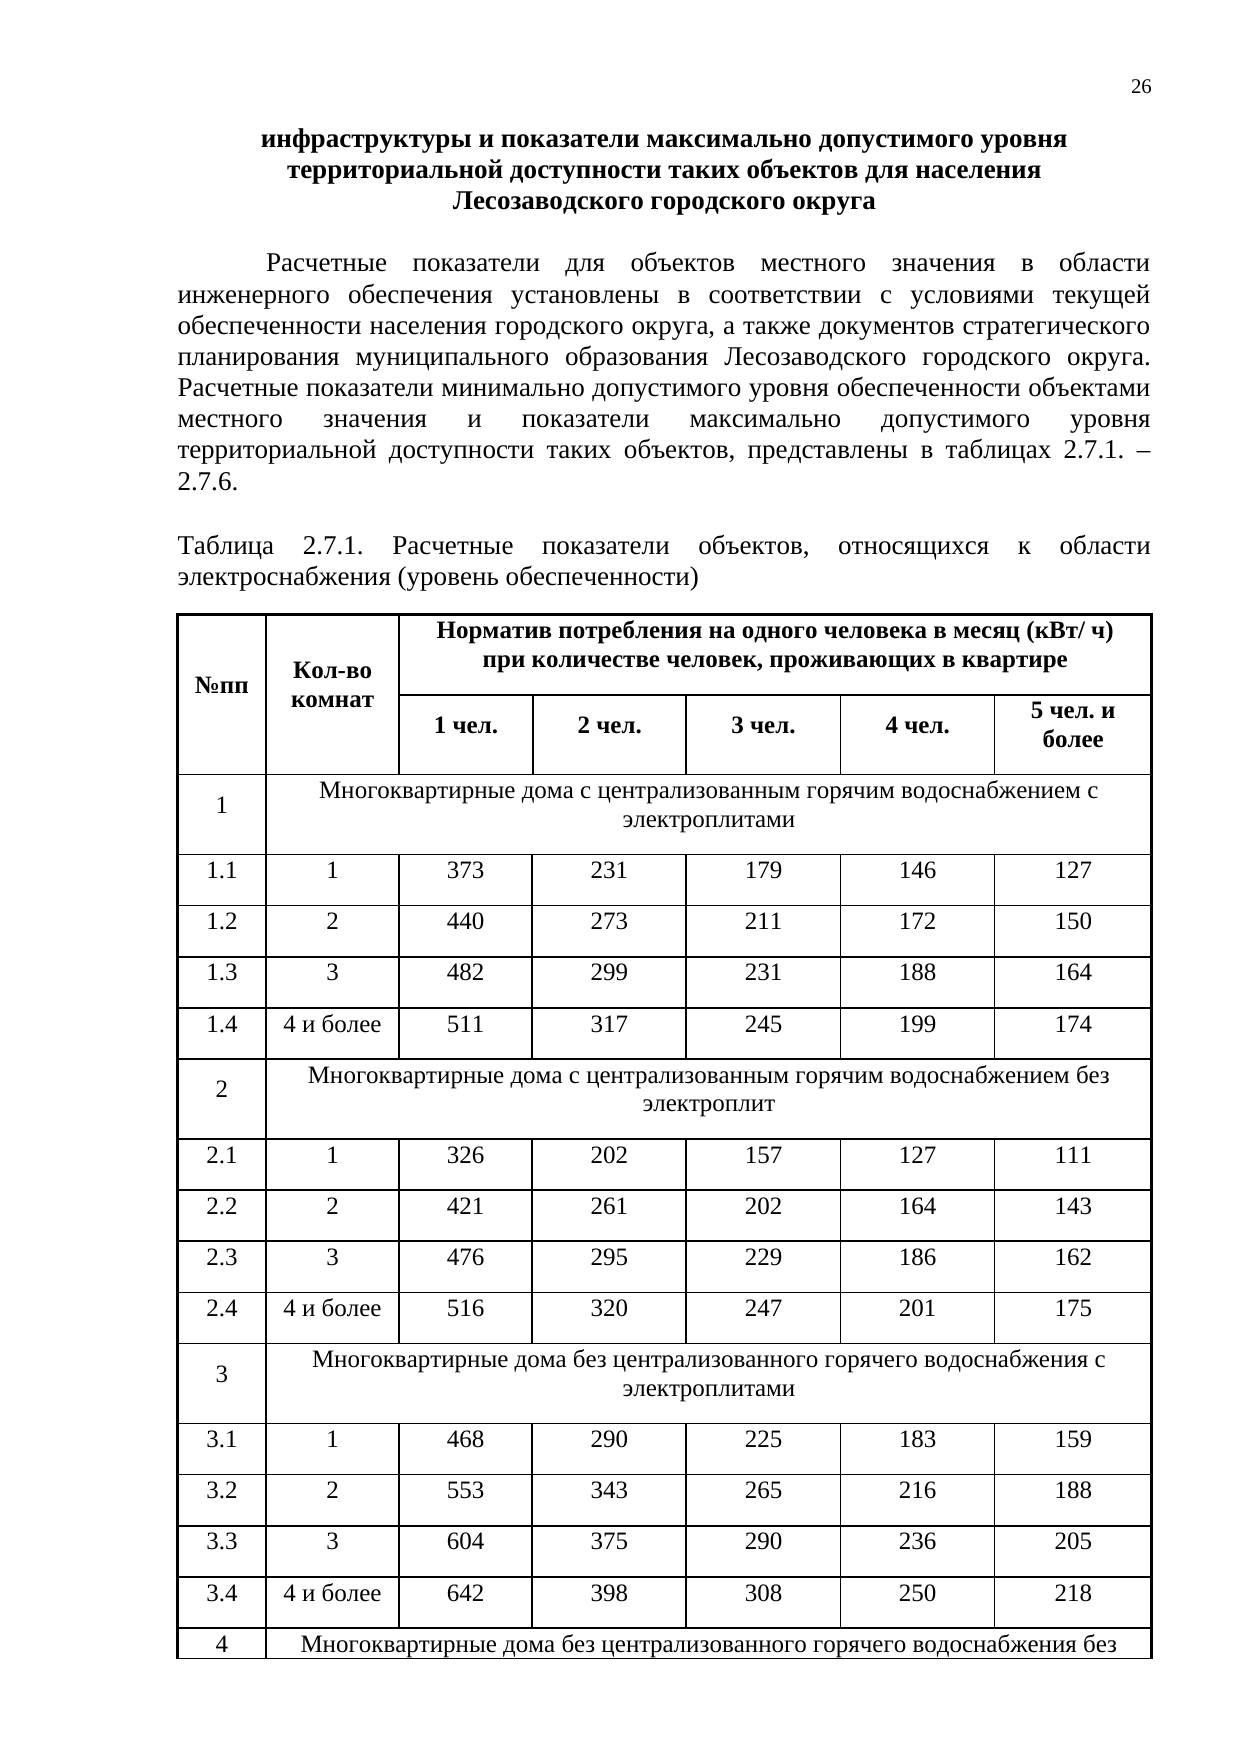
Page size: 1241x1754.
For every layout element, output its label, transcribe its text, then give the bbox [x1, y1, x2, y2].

table_cell 3.2 [179, 1475, 265, 1525]
table_cell 516 [400, 1293, 531, 1343]
table_cell 2.3 [179, 1242, 265, 1292]
table_cell 2.4 [179, 1293, 265, 1343]
table_cell Многоквартирные дома с централизованным горячим водоснабжением без электроплит [267, 1060, 1150, 1138]
table_cell 211 [687, 906, 840, 956]
table_header Норматив потребления на одного человека в месяц (кВт/ ч) при количестве человек, проживающих в квартире [400, 616, 1150, 694]
table_cell 229 [687, 1242, 840, 1292]
table_cell 317 [533, 1009, 685, 1058]
table_cell 421 [400, 1191, 531, 1240]
table_cell 398 [533, 1578, 685, 1627]
table_cell 179 [687, 855, 840, 905]
table_cell 236 [841, 1527, 994, 1576]
table_cell 250 [841, 1578, 994, 1627]
table_cell 1 [267, 855, 398, 905]
table_cell 164 [995, 958, 1150, 1007]
table_cell 3 чел. [687, 696, 840, 774]
table_cell Многоквартирные дома с централизованным горячим водоснабжением с электроплитами [267, 775, 1150, 854]
table_header Кол-во комнат [267, 616, 398, 774]
table_cell Многоквартирные дома без централизованного горячего водоснабжения без электроплит [267, 1629, 1150, 1657]
table_cell 440 [400, 906, 531, 956]
table_cell 553 [400, 1475, 531, 1525]
table_cell 4 чел. [841, 696, 994, 774]
table_cell 157 [687, 1140, 840, 1189]
table_cell 1.3 [179, 958, 265, 1007]
table_cell 199 [841, 1009, 994, 1058]
table_cell 2 [267, 906, 398, 956]
table_cell 2.2 [179, 1191, 265, 1240]
table_cell 159 [995, 1424, 1150, 1474]
table_cell 174 [995, 1009, 1150, 1058]
table_cell 375 [533, 1527, 685, 1576]
table_cell 290 [533, 1424, 685, 1474]
table_cell 216 [841, 1475, 994, 1525]
table_cell 2 [267, 1475, 398, 1525]
table_cell 247 [687, 1293, 840, 1343]
table_cell 261 [533, 1191, 685, 1240]
table_cell 4 и более [267, 1578, 398, 1627]
table_cell 642 [400, 1578, 531, 1627]
table_cell 143 [995, 1191, 1150, 1240]
table_cell 299 [533, 958, 685, 1007]
table_cell 127 [995, 855, 1150, 905]
table_cell 146 [841, 855, 994, 905]
table_cell 150 [995, 906, 1150, 956]
table_cell 265 [687, 1475, 840, 1525]
text Расчетные показатели для объектов местного значения в области инженерного обеспечения установлены в соответствии с условиями текущей обеспеченности населения городского округа, а также документов стратегического планирования муниципального образования Лесозаводского городского округа. Расчетные показатели минимально допустимого уровня обеспеченности объектами местного значения и показатели максимально допустимого уровня территориальной доступности таких объектов, представлены в таблицах 2.7.1. – 2.7.6. [177, 247, 1152, 496]
table_cell 111 [995, 1140, 1150, 1189]
table_cell 3 [179, 1344, 265, 1423]
table_cell 1 [267, 1424, 398, 1474]
table_header №пп [179, 616, 265, 774]
table_cell 3 [267, 1242, 398, 1292]
table_cell 164 [841, 1191, 994, 1240]
table_cell 186 [841, 1242, 994, 1292]
table_cell 4 и более [267, 1293, 398, 1343]
table_cell 1.1 [179, 855, 265, 905]
table_cell 1 чел. [400, 696, 532, 774]
table_cell 3 [267, 958, 398, 1007]
table_cell 3.4 [179, 1578, 265, 1627]
table_cell 205 [995, 1527, 1150, 1576]
table_cell 343 [533, 1475, 685, 1525]
table_cell 162 [995, 1242, 1150, 1292]
table_cell 468 [400, 1424, 531, 1474]
table_cell 295 [533, 1242, 685, 1292]
table_cell 2 чел. [534, 696, 685, 774]
table_cell 175 [995, 1293, 1150, 1343]
table_cell 308 [687, 1578, 840, 1627]
table_cell 1.2 [179, 906, 265, 956]
table_cell 1 [267, 1140, 398, 1189]
table_cell 3.1 [179, 1424, 265, 1474]
table_cell 290 [687, 1527, 840, 1576]
table_cell 225 [687, 1424, 840, 1474]
table_cell 2.1 [179, 1140, 265, 1189]
table_cell 4 и более [267, 1009, 398, 1058]
table_cell 172 [841, 906, 994, 956]
table_cell 231 [533, 855, 685, 905]
table_cell 273 [533, 906, 685, 956]
table_cell 2 [179, 1060, 265, 1138]
table_cell 188 [841, 958, 994, 1007]
table_cell 5 чел. и более [995, 696, 1150, 774]
table_cell 183 [841, 1424, 994, 1474]
table_cell 1.4 [179, 1009, 265, 1058]
table_cell 3.3 [179, 1527, 265, 1576]
table_cell 1 [179, 775, 265, 854]
table_cell 127 [841, 1140, 994, 1189]
table_cell 476 [400, 1242, 531, 1292]
table_cell 604 [400, 1527, 531, 1576]
table_cell 4 [179, 1629, 265, 1657]
table_cell 511 [400, 1009, 531, 1058]
text Лесозаводского городского округа [177, 184, 1152, 215]
table_cell Многоквартирные дома без централизованного горячего водоснабжения с электроплитами [267, 1344, 1150, 1423]
table_cell 3 [267, 1527, 398, 1576]
table_cell 231 [687, 958, 840, 1007]
text Таблица 2.7.1. Расчетные показатели объектов, относящихся к области электроснабжения (уровень обеспеченности) [177, 529, 1152, 592]
table_cell 373 [400, 855, 531, 905]
table_cell 320 [533, 1293, 685, 1343]
table_cell 326 [400, 1140, 531, 1189]
table_cell 218 [995, 1578, 1150, 1627]
table_cell 188 [995, 1475, 1150, 1525]
table_cell 2 [267, 1191, 398, 1240]
table_cell 482 [400, 958, 531, 1007]
table_cell 202 [533, 1140, 685, 1189]
table_cell 201 [841, 1293, 994, 1343]
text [177, 122, 1152, 184]
table_cell 202 [687, 1191, 840, 1240]
table_cell 245 [687, 1009, 840, 1058]
